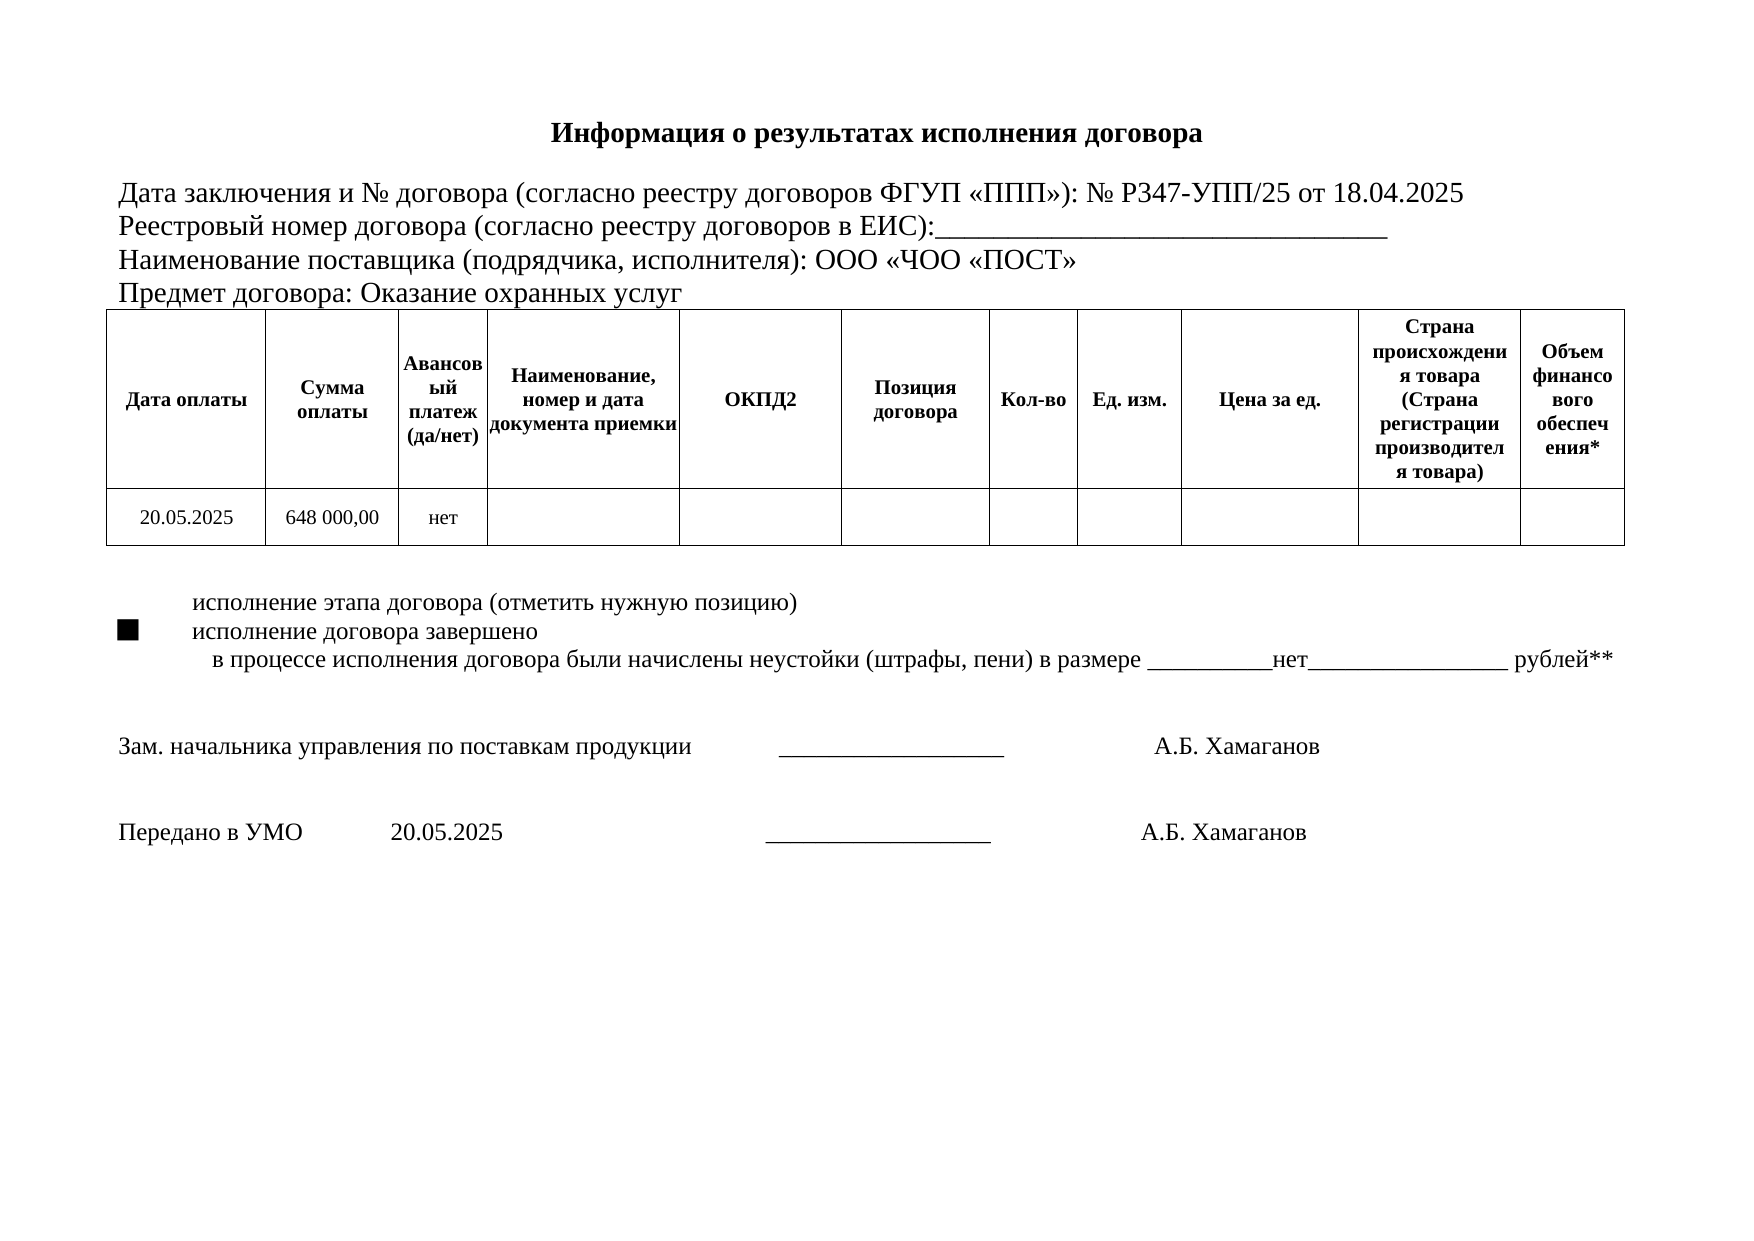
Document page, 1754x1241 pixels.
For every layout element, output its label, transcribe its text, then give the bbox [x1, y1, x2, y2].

text Зам. начальника управления по поставкам продукции __________________ А.Б. Хамаганов [118, 731, 1636, 759]
table_header Дата оплаты [107, 310, 265, 487]
table_header Авансовый платеж (да/нет) [399, 310, 487, 487]
table_cell 648 000,00 [266, 489, 398, 545]
table_header ОКПД2 [680, 310, 841, 487]
table_cell [990, 489, 1077, 545]
table_cell нет [399, 489, 487, 545]
text  исполнение этапа договора (отметить нужную позицию) [118, 587, 1636, 616]
text Дата заключения и № договора (согласно реестру договоров ФГУП «ППП»): № Р347-УПП/25 от 18.04.2025 [118, 175, 1636, 208]
table_cell [1359, 489, 1520, 545]
text Наименование поставщика (подрядчика, исполнителя): ООО «ЧОО «ПОСТ» [118, 242, 1636, 276]
table_cell [1521, 489, 1624, 545]
text Предмет договора: Оказание охранных услуг [118, 276, 1636, 309]
table_header Наименование, номер и дата документа приемки [488, 310, 679, 487]
text Передано в УМО 20.05.2025 __________________ А.Б. Хамаганов [118, 817, 1636, 846]
table_header Страна происхождения товара (Страна регистрации производителя товара) [1359, 310, 1520, 487]
table_cell [842, 489, 989, 545]
table_cell [488, 489, 679, 545]
table_header Сумма оплаты [266, 310, 398, 487]
table_header Кол-во [990, 310, 1077, 487]
text в процессе исполнения договора были начислены неустойки (штрафы, пени) в размере __________нет________________ рублей** [118, 644, 1636, 673]
table_cell [1182, 489, 1358, 545]
text исполнение договора завершено [118, 616, 1636, 644]
table_cell [1078, 489, 1181, 545]
table_header Ед. изм. [1078, 310, 1181, 487]
text Информация о результатах исполнения договора [118, 115, 1636, 148]
table_cell [680, 489, 841, 545]
table_header Позиция договора [842, 310, 989, 487]
table_header Объем финансового обеспечения* [1521, 310, 1624, 487]
table_cell 20.05.2025 [107, 489, 265, 545]
table_header Цена за ед. [1182, 310, 1358, 487]
text Реестровый номер договора (согласно реестру договоров в ЕИС):_______________________________ [118, 208, 1636, 242]
